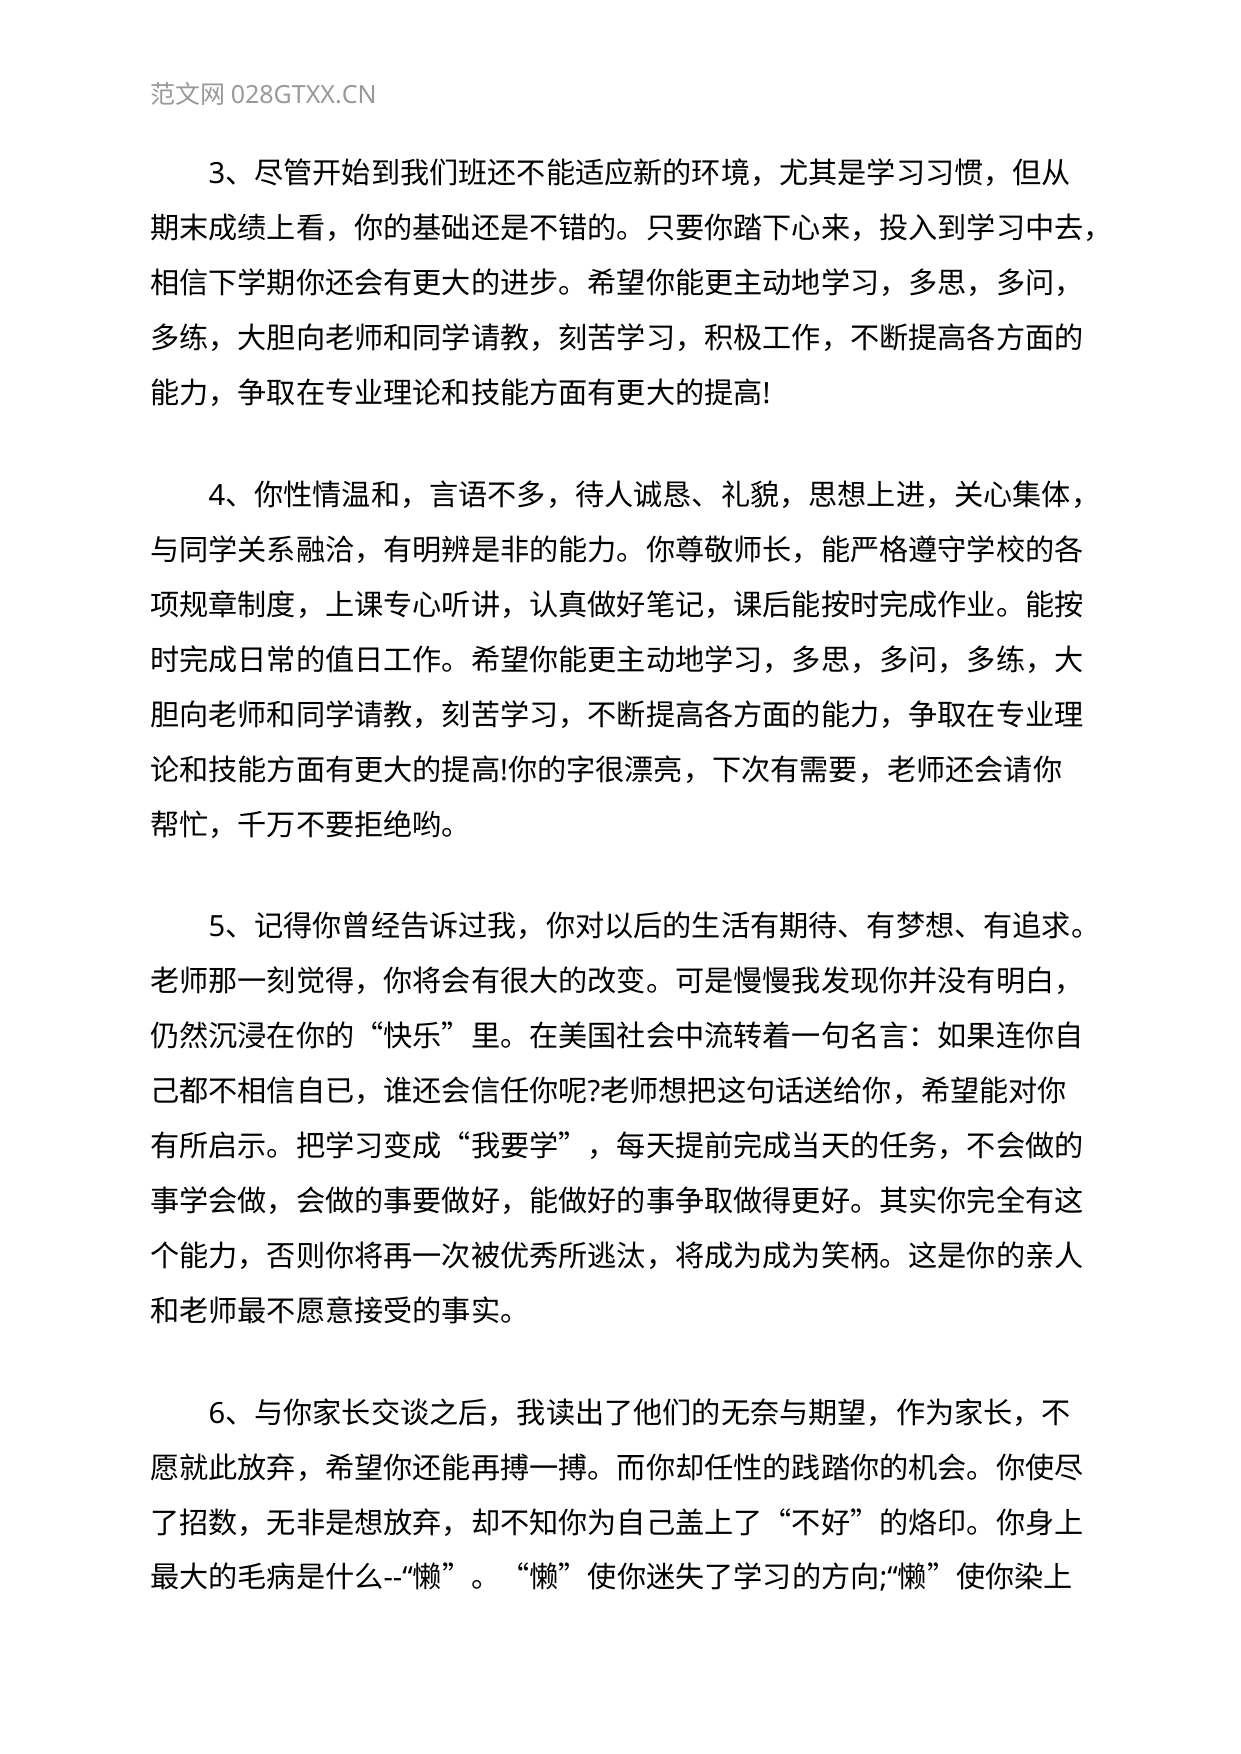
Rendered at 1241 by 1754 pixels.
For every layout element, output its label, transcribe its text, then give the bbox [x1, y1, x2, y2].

text 3、尽管开始到我们班还不能适应新的环境，尤其是学习习惯，但从期末成绩上看，你的基础还是不错的。只要你踏下心来，投入到学习中去，相信下学期你还会有更大的进步。希望你能更主动地学习，多思，多问，多练，大胆向老师和同学请教，刻苦学习，积极工作，不断提高各方面的能力，争取在专业理论和技能方面有更大的提高! [150, 150, 1090, 412]
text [150, 1389, 1090, 1596]
text 4、你性情温和，言语不多，待人诚恳、礼貌，思想上进，关心集体，与同学关系融洽，有明辨是非的能力。你尊敬师长，能严格遵守学校的各项规章制度，上课专心听讲，认真做好笔记，课后能按时完成作业。能按时完成日常的值日工作。希望你能更主动地学习，多思，多问，多练，大胆向老师和同学请教，刻苦学习，不断提高各方面的能力，争取在专业理论和技能方面有更大的提高!你的字很漂亮，下次有需要，老师还会请你帮忙，千万不要拒绝哟。 [150, 472, 1090, 843]
text 5、记得你曾经告诉过我，你对以后的生活有期待、有梦想、有追求。老师那一刻觉得，你将会有很大的改变。可是慢慢我发现你并没有明白，仍然沉浸在你的“快乐”里。在美国社会中流转着一句名言：如果连你自己都不相信自已，谁还会信任你呢?老师想把这句话送给你，希望能对你有所启示。把学习变成“我要学”，每天提前完成当天的任务，不会做的事学会做，会做的事要做好，能做好的事争取做得更好。其实你完全有这个能力，否则你将再一次被优秀所逃汰，将成为成为笑柄。这是你的亲人和老师最不愿意接受的事实。 [150, 903, 1090, 1330]
